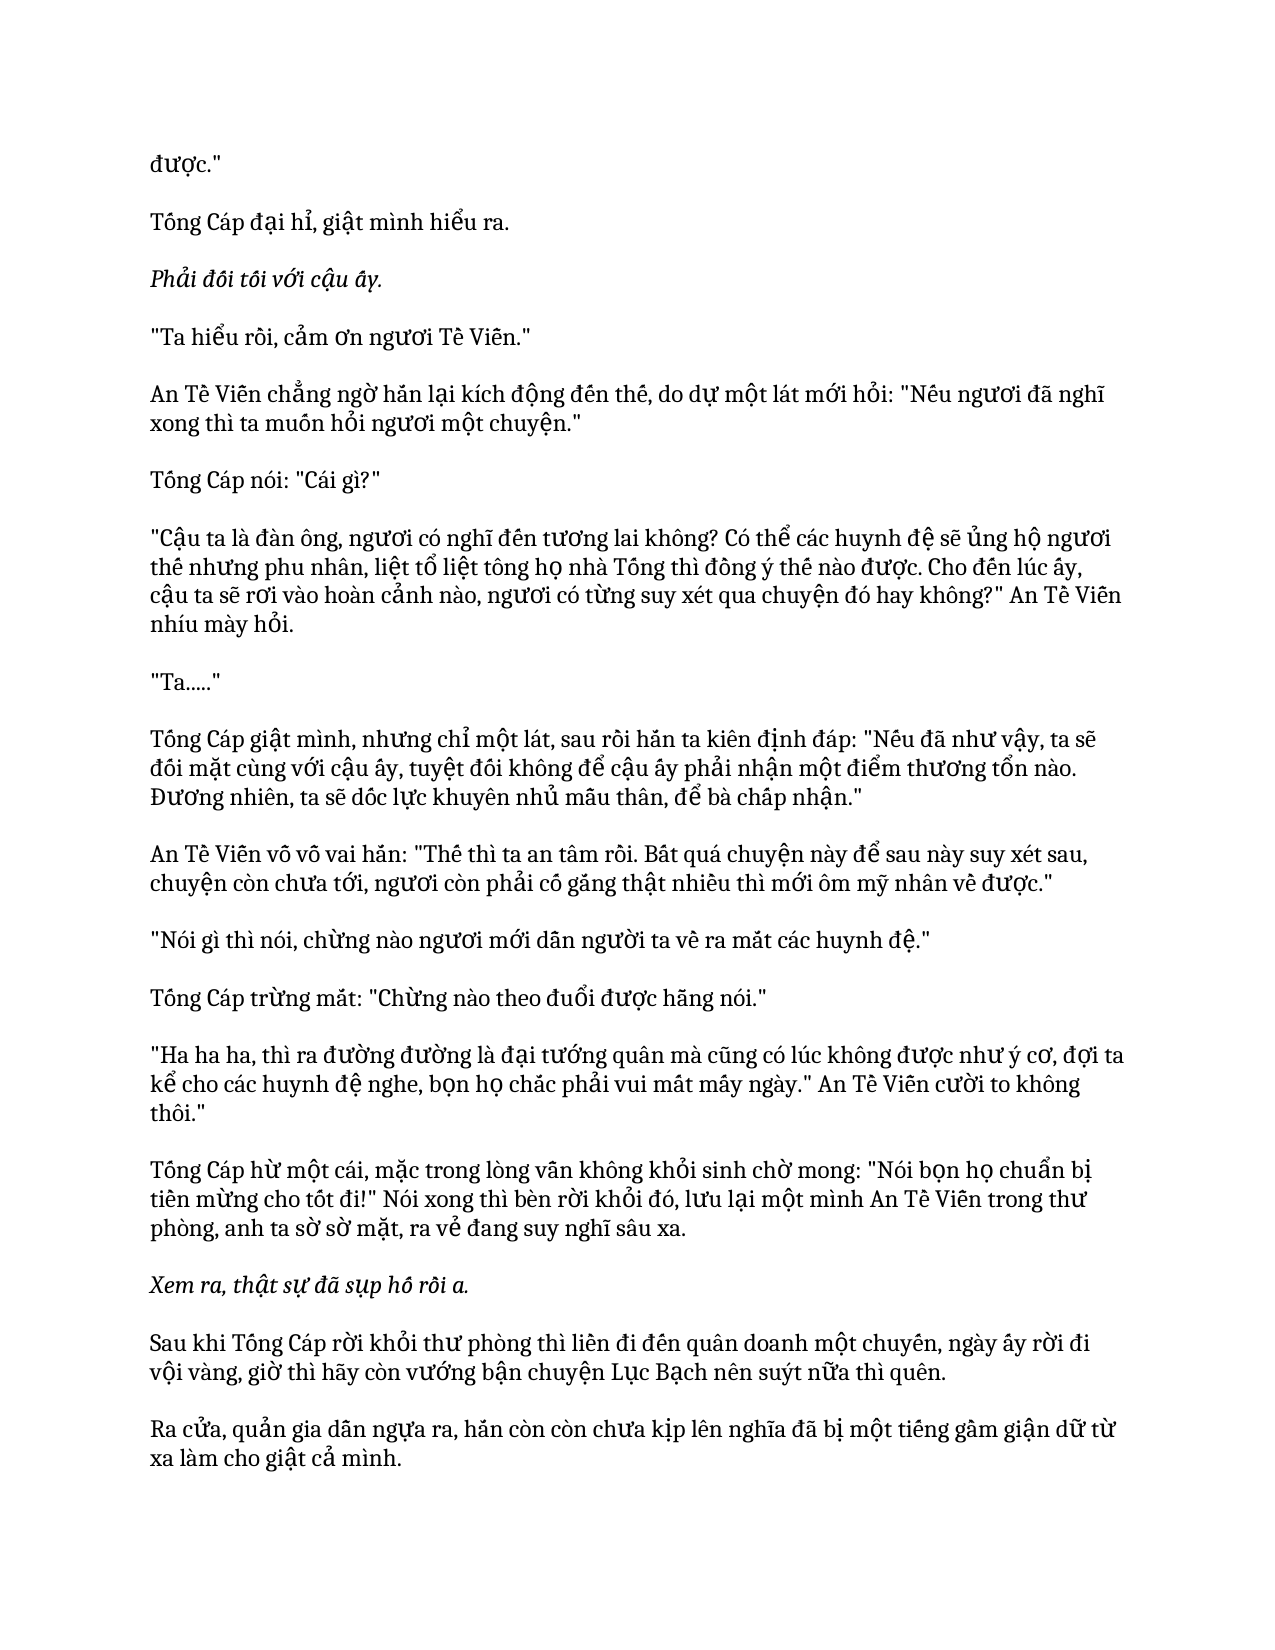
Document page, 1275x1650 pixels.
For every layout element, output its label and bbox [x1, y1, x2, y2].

text [150, 150, 1125, 1472]
